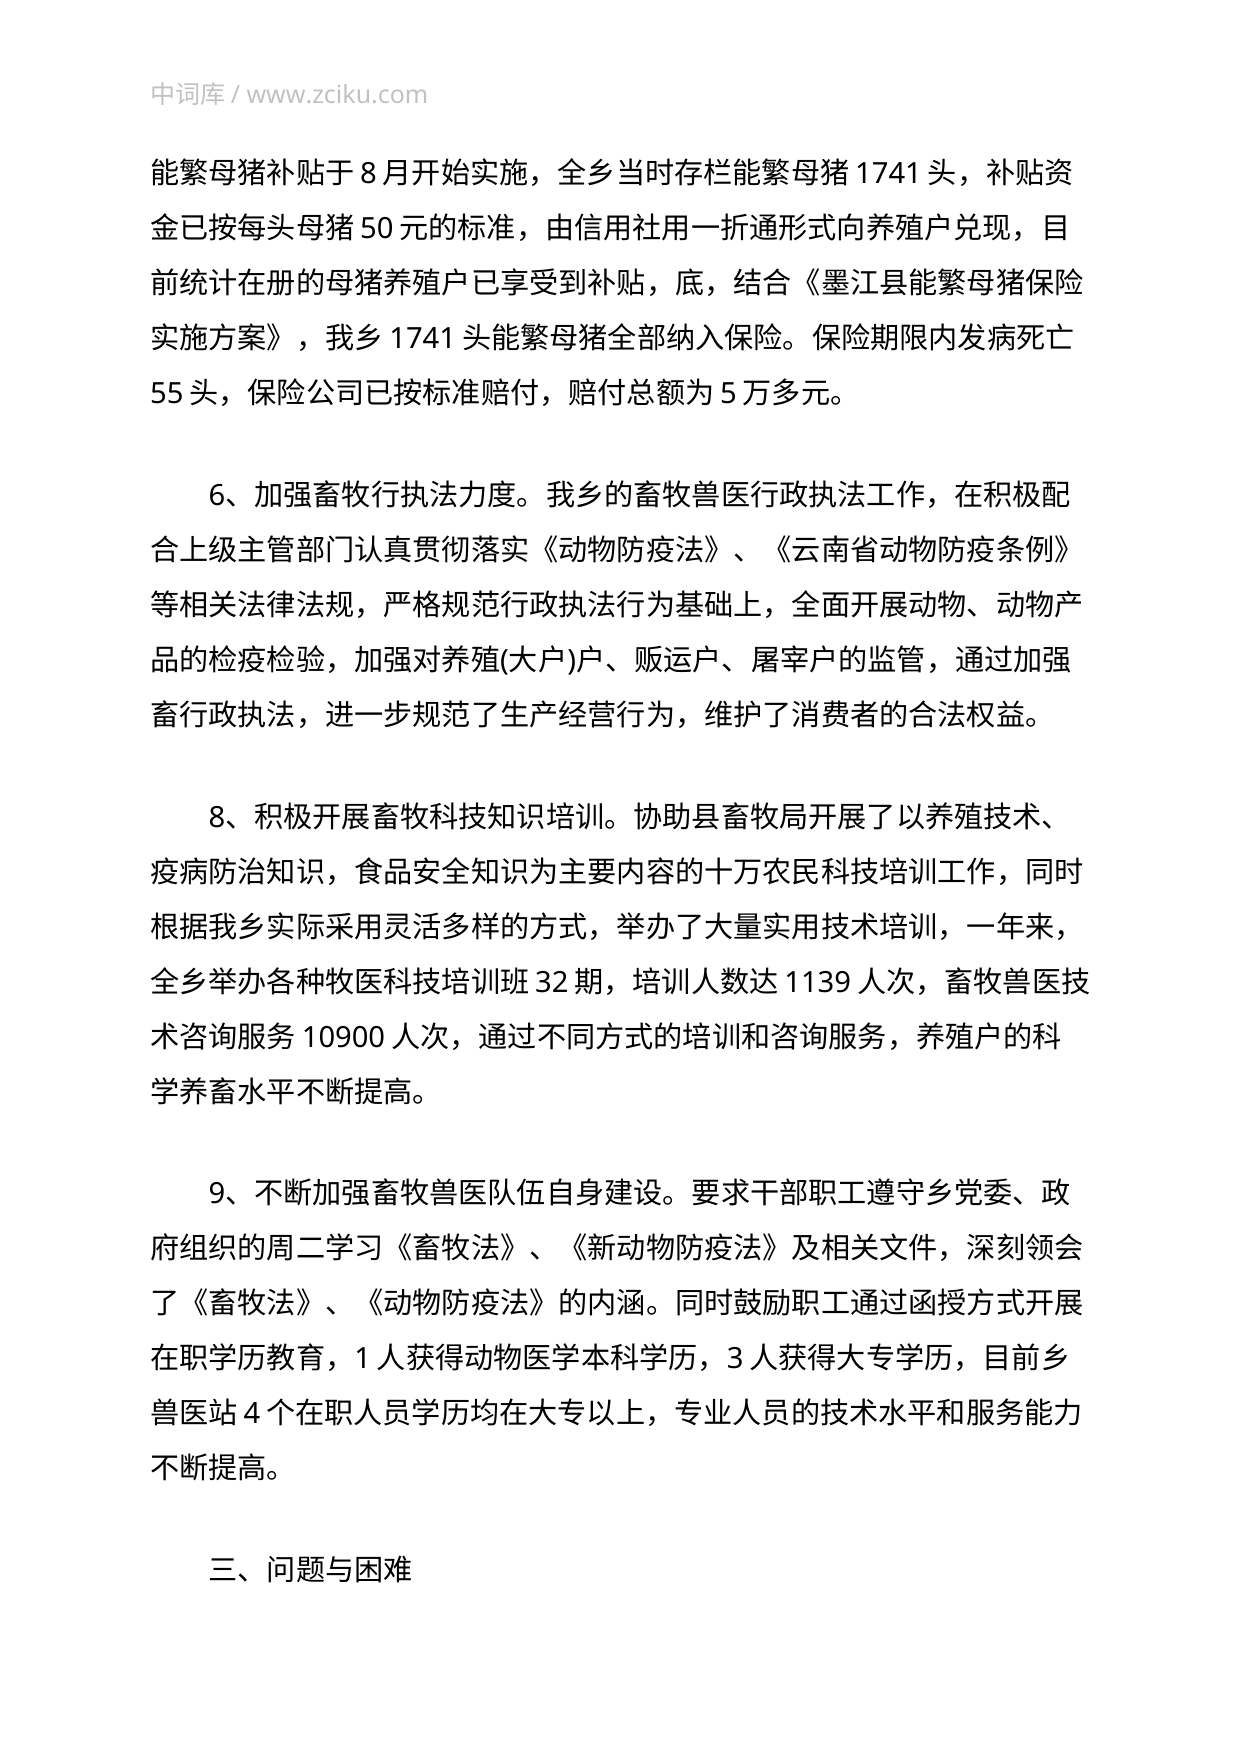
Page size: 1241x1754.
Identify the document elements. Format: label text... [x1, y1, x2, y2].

text 三、问题与困难 [150, 1547, 1090, 1589]
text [150, 150, 1090, 412]
text 9、不断加强畜牧兽医队伍自身建设。要求干部职工遵守乡党委、政府组织的周二学习《畜牧法》、《新动物防疫法》及相关文件，深刻领会了《畜牧法》、《动物防疫法》的内涵。同时鼓励职工通过函授方式开展在职学历教育，1人获得动物医学本科学历，3人获得大专学历，目前乡兽医站4个在职人员学历均在大专以上，专业人员的技术水平和服务能力不断提高。 [150, 1170, 1090, 1487]
text 6、加强畜牧行执法力度。我乡的畜牧兽医行政执法工作，在积极配合上级主管部门认真贯彻落实《动物防疫法》、《云南省动物防疫条例》等相关法律法规，严格规范行政执法行为基础上，全面开展动物、动物产品的检疫检验，加强对养殖(大户)户、贩运户、屠宰户的监管，通过加强畜行政执法，进一步规范了生产经营行为，维护了消费者的合法权益。 [150, 472, 1090, 734]
text 8、积极开展畜牧科技知识培训。协助县畜牧局开展了以养殖技术、疫病防治知识，食品安全知识为主要内容的十万农民科技培训工作，同时根据我乡实际采用灵活多样的方式，举办了大量实用技术培训，一年来，全乡举办各种牧医科技培训班32期，培训人数达1139人次，畜牧兽医技术咨询服务10900人次，通过不同方式的培训和咨询服务，养殖户的科学养畜水平不断提高。 [150, 793, 1090, 1111]
